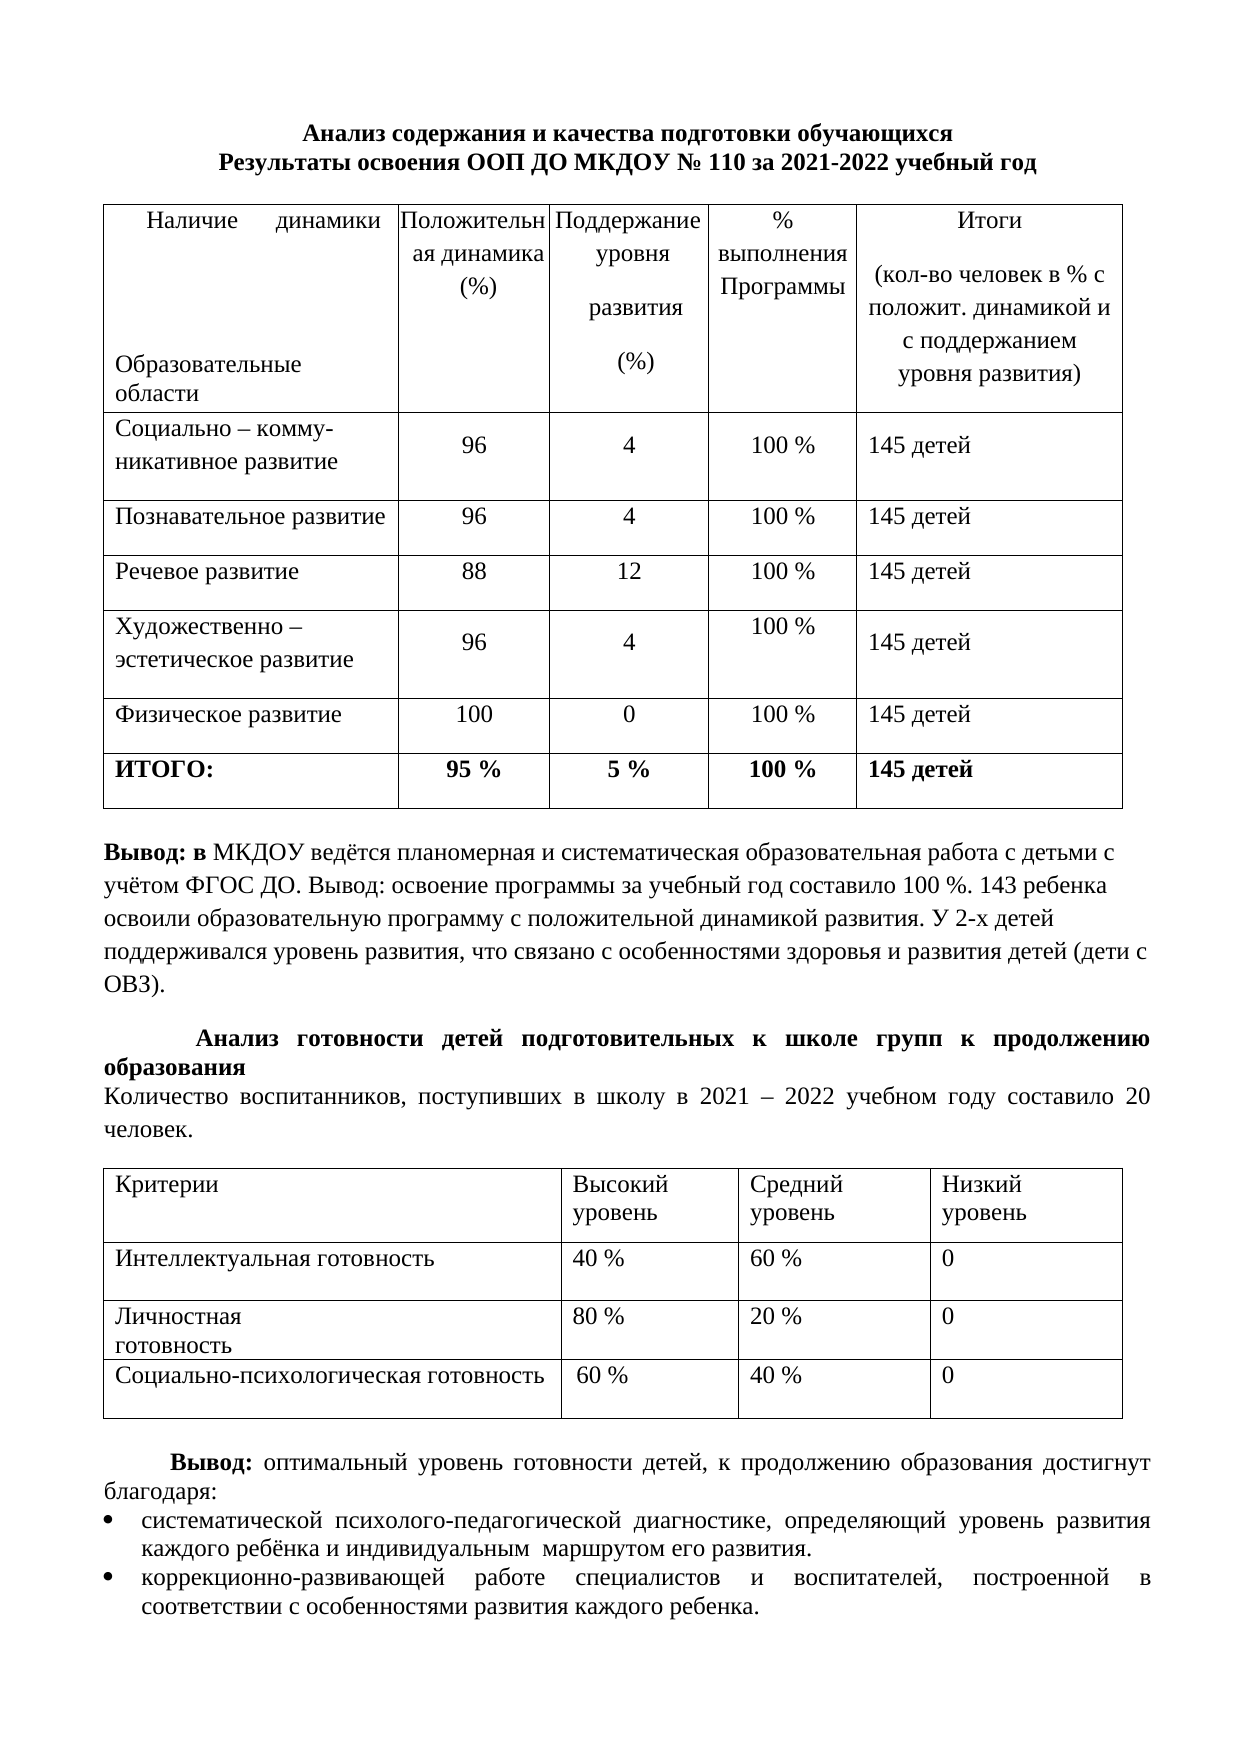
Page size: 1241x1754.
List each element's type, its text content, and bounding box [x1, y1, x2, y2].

table_cell 40 % [562, 1243, 738, 1300]
table_cell 145 детей [857, 754, 1122, 808]
table_header Высокий уровень [562, 1169, 738, 1242]
table_cell 5 % [550, 754, 708, 808]
table_header Поддержание уровня развития (%) [550, 205, 708, 412]
table_cell Речевое развитие [104, 556, 398, 610]
table_header Низкий уровень [931, 1169, 1122, 1242]
table_header Наличие динамики Образовательные области [104, 205, 398, 412]
table_cell Социально-психологическая готовность [104, 1360, 561, 1417]
table_cell Социально – комму-никативное развитие [104, 413, 398, 500]
text Результаты освоения ООП ДО МКДОУ № 110 за 2021-2022 учебный год [59, 147, 1152, 176]
text Вывод: оптимальный уровень готовности детей, к продолжению образования достигнут благодаря: [103, 1447, 1152, 1505]
list коррекционно-развивающей работе специалистов и воспитателей, построенной в соответствии с особенностями развития каждого ребенка. [103, 1562, 1152, 1620]
table_cell 4 [550, 413, 708, 500]
table_cell 40 % [739, 1360, 930, 1417]
table_cell 20 % [739, 1301, 930, 1359]
table_header Итоги (кол-во человек в % с положит. динамикой и с поддержанием уровня развития) [857, 205, 1122, 412]
table_header Положительная динамика (%) [399, 205, 549, 412]
table_cell 100 [399, 699, 549, 753]
table_cell Познавательное развитие [104, 501, 398, 555]
table_cell Художественно – эстетическое развитие [104, 611, 398, 698]
table_header Критерии [104, 1169, 561, 1242]
table_cell 96 [399, 501, 549, 555]
table_cell 100 % [709, 611, 856, 698]
table_cell Личностная готовность [104, 1301, 561, 1359]
table_cell 145 детей [857, 413, 1122, 500]
table_cell 0 [931, 1243, 1122, 1300]
table_cell 100 % [709, 556, 856, 610]
table_cell 96 [399, 413, 549, 500]
table_cell 80 % [562, 1301, 738, 1359]
table_cell Физическое развитие [104, 699, 398, 753]
text Количество воспитанников, поступивших в школу в 2021 – 2022 учебном году составило 20 человек. [103, 1081, 1152, 1143]
table_cell 60 % [562, 1360, 738, 1417]
table_cell Интеллектуальная готовность [104, 1243, 561, 1300]
text Вывод: в МКДОУ ведётся планомерная и систематическая образовательная работа с детьми с учётом ФГОС ДО. Вывод: освоение программы за учебный год составило 100 %. 143 ребенка освоили образовательную программу с положительной динамикой развития. У 2-х детей поддерживался уровень развития, что связано с особенностями здоровья и развития детей (дети с ОВЗ). [103, 837, 1152, 998]
list систематической психолого-педагогической диагностике, определяющий уровень развития каждого ребёнка и индивидуальным маршрутом его развития. [103, 1505, 1152, 1562]
table_header Средний уровень [739, 1169, 930, 1242]
table_cell 0 [550, 699, 708, 753]
table_cell 4 [550, 611, 708, 698]
text Анализ готовности детей подготовительных к школе групп к продолжению образования [103, 1023, 1152, 1081]
table_cell 95 % [399, 754, 549, 808]
table_cell 145 детей [857, 501, 1122, 555]
table_cell 0 [931, 1301, 1122, 1359]
text Анализ содержания и качества подготовки обучающихся [59, 118, 1152, 147]
table_cell ИТОГО: [104, 754, 398, 808]
table_cell 145 детей [857, 699, 1122, 753]
table_cell 12 [550, 556, 708, 610]
table_cell 100 % [709, 754, 856, 808]
table_header % выполнения Программы [709, 205, 856, 412]
table_cell 100 % [709, 699, 856, 753]
table_cell 145 детей [857, 556, 1122, 610]
table_cell 100 % [709, 413, 856, 500]
table_cell 4 [550, 501, 708, 555]
table_cell 96 [399, 611, 549, 698]
table_cell 60 % [739, 1243, 930, 1300]
table_cell 100 % [709, 501, 856, 555]
table_cell 0 [931, 1360, 1122, 1417]
table_cell 145 детей [857, 611, 1122, 698]
table_cell 88 [399, 556, 549, 610]
